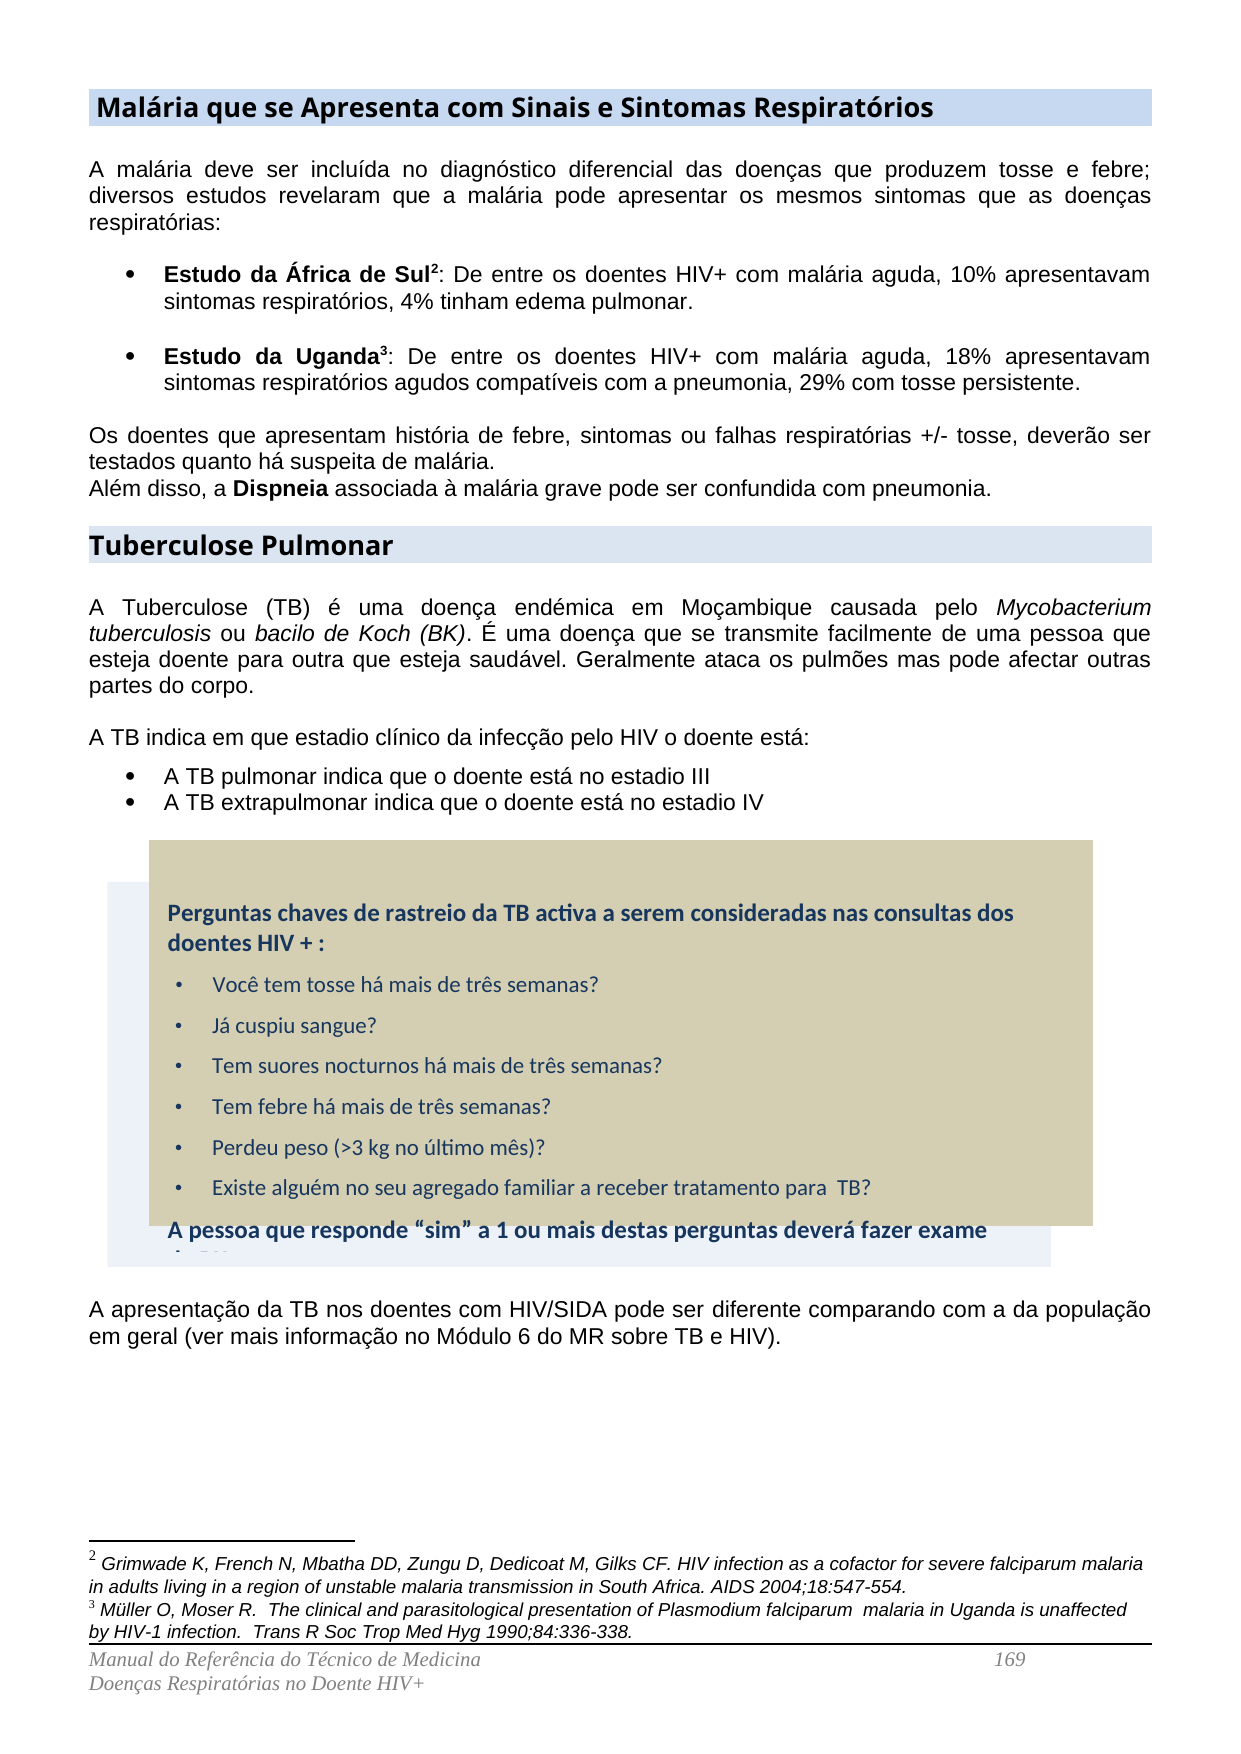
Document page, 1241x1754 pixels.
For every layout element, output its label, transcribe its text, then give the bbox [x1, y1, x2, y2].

text Além disso, a Dispneia associada à malária grave pode ser confundida com pneumonia. [89, 475, 1152, 501]
text A apresentação da TB nos doentes com HIV/SIDA pode ser diferente comparando com a da população em geral (ver mais informação no Módulo 6 do MR sobre TB e HIV). [89, 1296, 1152, 1349]
list A TB pulmonar indica que o doente está no estadio III [126, 763, 1152, 789]
list Estudo da Uganda: De entre os doentes HIV+ com malária aguda, 18% apresentavam sintomas respiratórios agudos compatíveis com a pneumonia, 29% com tosse persistente. [126, 343, 1152, 396]
text Tuberculose Pulmonar [89, 526, 1152, 563]
text A malária deve ser incluída no diagnóstico diferencial das doenças que produzem tosse e febre; diversos estudos revelaram que a malária pode apresentar os mesmos sintomas que as doenças respiratórias: [89, 156, 1152, 235]
list Estudo da África de Sul: De entre os doentes HIV+ com malária aguda, 10% apresentavam sintomas respiratórios, 4% tinham edema pulmonar. [126, 261, 1152, 314]
text A Tuberculose (TB) é uma doença endémica em Moçambique causada pelo Mycobacterium tuberculosis ou bacilo de Koch (BK). É uma doença que se transmite facilmente de uma pessoa que esteja doente para outra que esteja saudável. Geralmente ataca os pulmões mas pode afectar outras partes do corpo. [89, 593, 1152, 699]
text Os doentes que apresentam história de febre, sintomas ou falhas respiratórias +/- tosse, deverão ser testados quanto há suspeita de malária. [89, 422, 1152, 475]
list A TB extrapulmonar indica que o doente está no estadio IV [126, 789, 1152, 815]
text Malária que se Apresenta com Sinais e Sintomas Respiratórios [89, 89, 1152, 126]
text A TB indica em que estadio clínico da infecção pelo HIV o doente está: [89, 724, 1152, 750]
